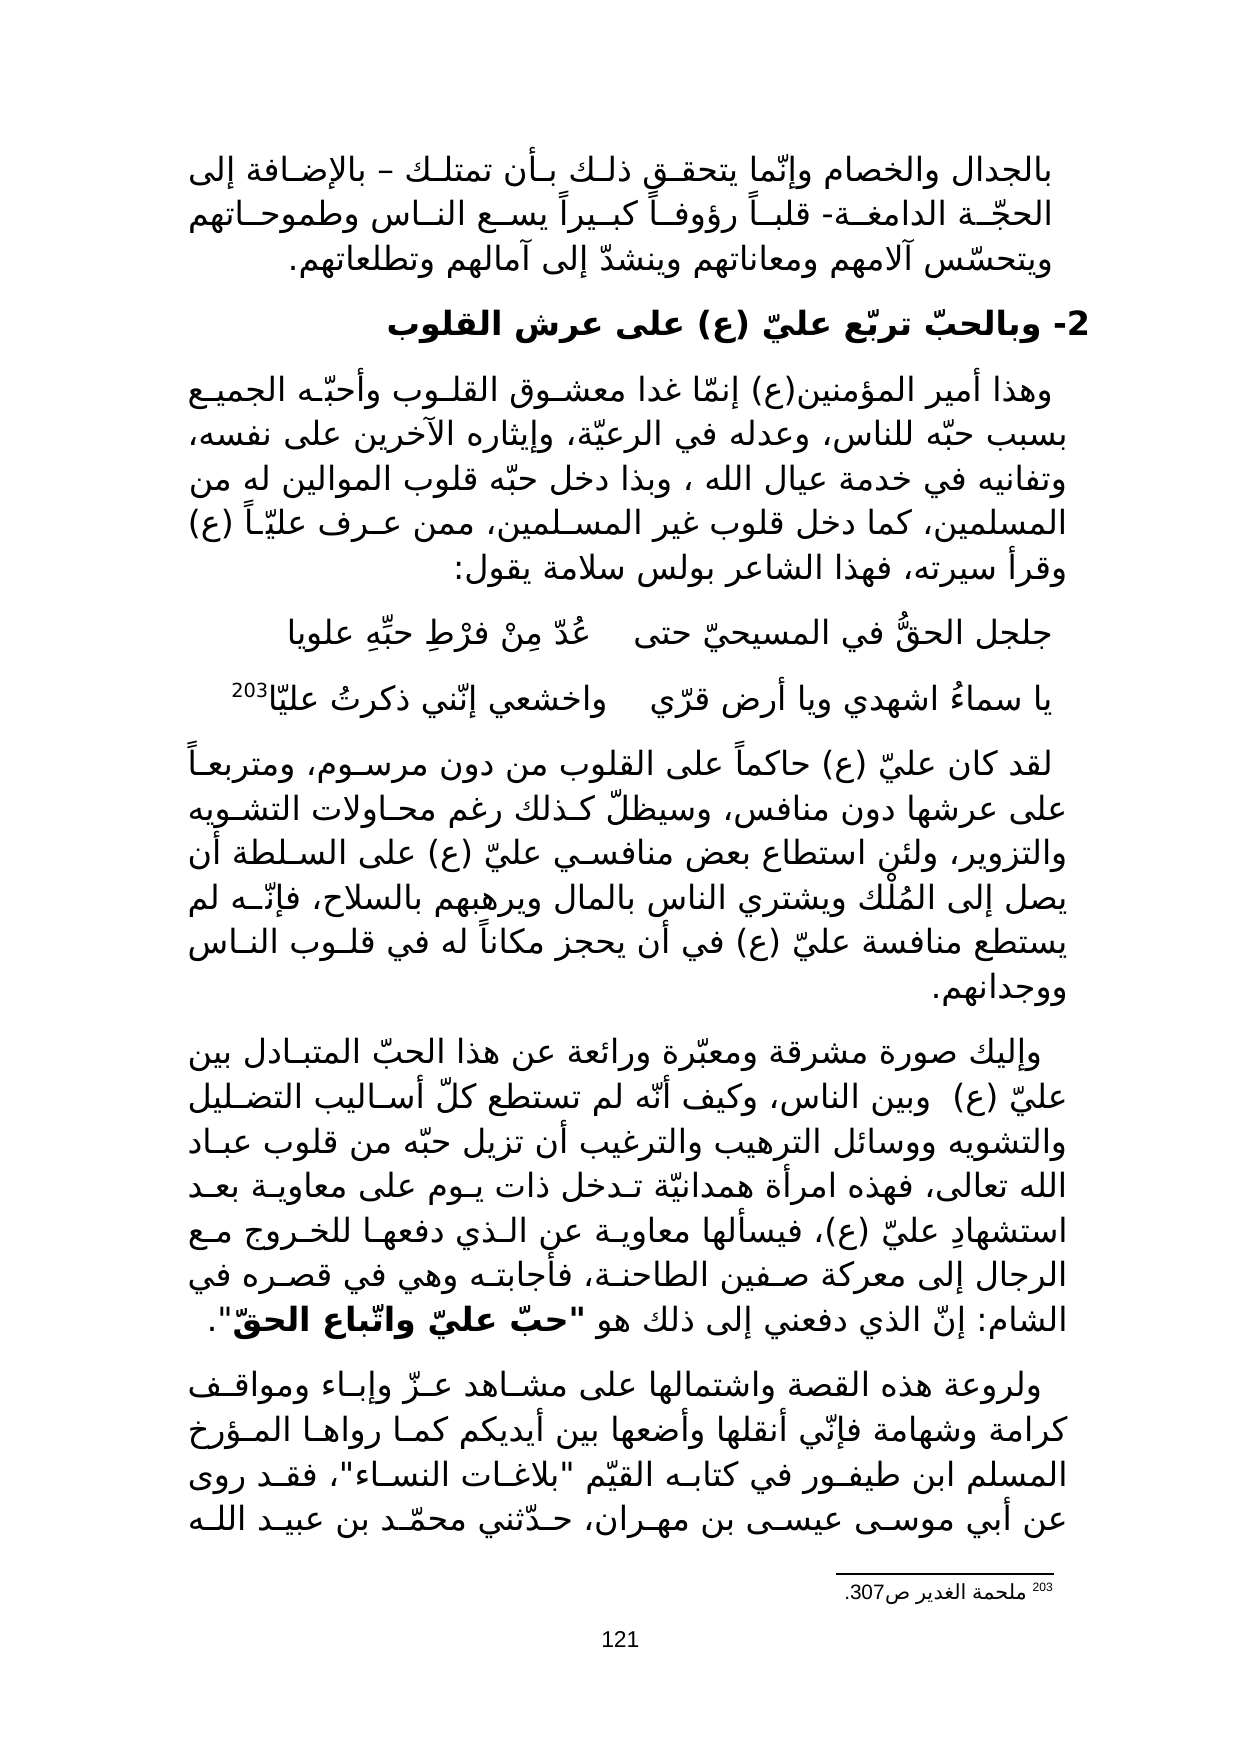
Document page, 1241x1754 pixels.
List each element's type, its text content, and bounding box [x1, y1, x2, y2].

text كيف يتحوّل العدو إلى صديق؟ وكيف يصبح أبغضُ الناس إليك أقربَهم إلى قلبك؟! إنّ ذلك لا يحصل بالترهيب والترغيب ولا بالجدال والخصام وإنّما يتحقق ذلك بأن تمتلك – بالإضافة إلى الحجّة الدامغة- قلباً رؤوفاً كبيراً يسع الناس وطموحاتهم ويتحسّس آلامهم ومعاناتهم وينشدّ إلى آمالهم وتطلعاتهم. [187, 150, 1053, 278]
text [187, 1366, 1068, 1538]
text وهذا أمير المؤمنين(ع) إنمّا غدا معشوق القلوب وأحبّه الجميع بسبب حبّه للناس، وعدله في الرعيّة، وإيثاره الآخرين على نفسه، وتفانيه في خدمة عيال الله ، وبذا دخل حبّه قلوب الموالين له من المسلمين، كما دخل قلوب غير المسلمين، ممن عرف عليّاً (ع) وقرأ سيرته، فهذا الشاعر بولس سلامة يقول: [187, 370, 1068, 587]
text جلجل الحقُّ في المسيحيّ حتى عُدّ مِنْ فرْطِ حبِّهِ علويا [187, 614, 1068, 653]
list وبالحبّ تربّع عليّ (ع) على عرش القلوب [187, 304, 1053, 343]
text لقد كان عليّ (ع) حاكماً على القلوب من دون مرسوم، ومتربعاً على عرشها دون منافس، وسيظلّ كذلك رغم محاولات التشويه والتزوير، ولئن استطاع بعض منافسي عليّ (ع) على السلطة أن يصل إلى المُلْك ويشتري الناس بالمال ويرهبهم بالسلاح، فإنّه لم يستطع منافسة عليّ (ع) في أن يحجز مكاناً له في قلوب الناس ووجدانهم. [187, 744, 1068, 1006]
text يا سماءُ اشهدي ويا أرض قرّي واخشعي إنّني ذكرتُ عليّا [187, 679, 1068, 718]
text وإليك صورة مشرقة ومعبّرة ورائعة عن هذا الحبّ المتبادل بين عليّ (ع) وبين الناس، وكيف أنّه لم تستطع كلّ أساليب التضليل والتشويه ووسائل الترهيب والترغيب أن تزيل حبّه من قلوب عباد الله تعالى، فهذه امرأة همدانيّة تدخل ذات يوم على معاوية بعد استشهادِ عليّ (ع)، فيسألها معاوية عن الذي دفعها للخروج مع الرجال إلى معركة صفين الطاحنة، فأجابته وهي في قصره في الشام: إنّ الذي دفعني إلى ذلك هو "حبّ عليّ واتّباع الحقّ". [187, 1033, 1068, 1339]
